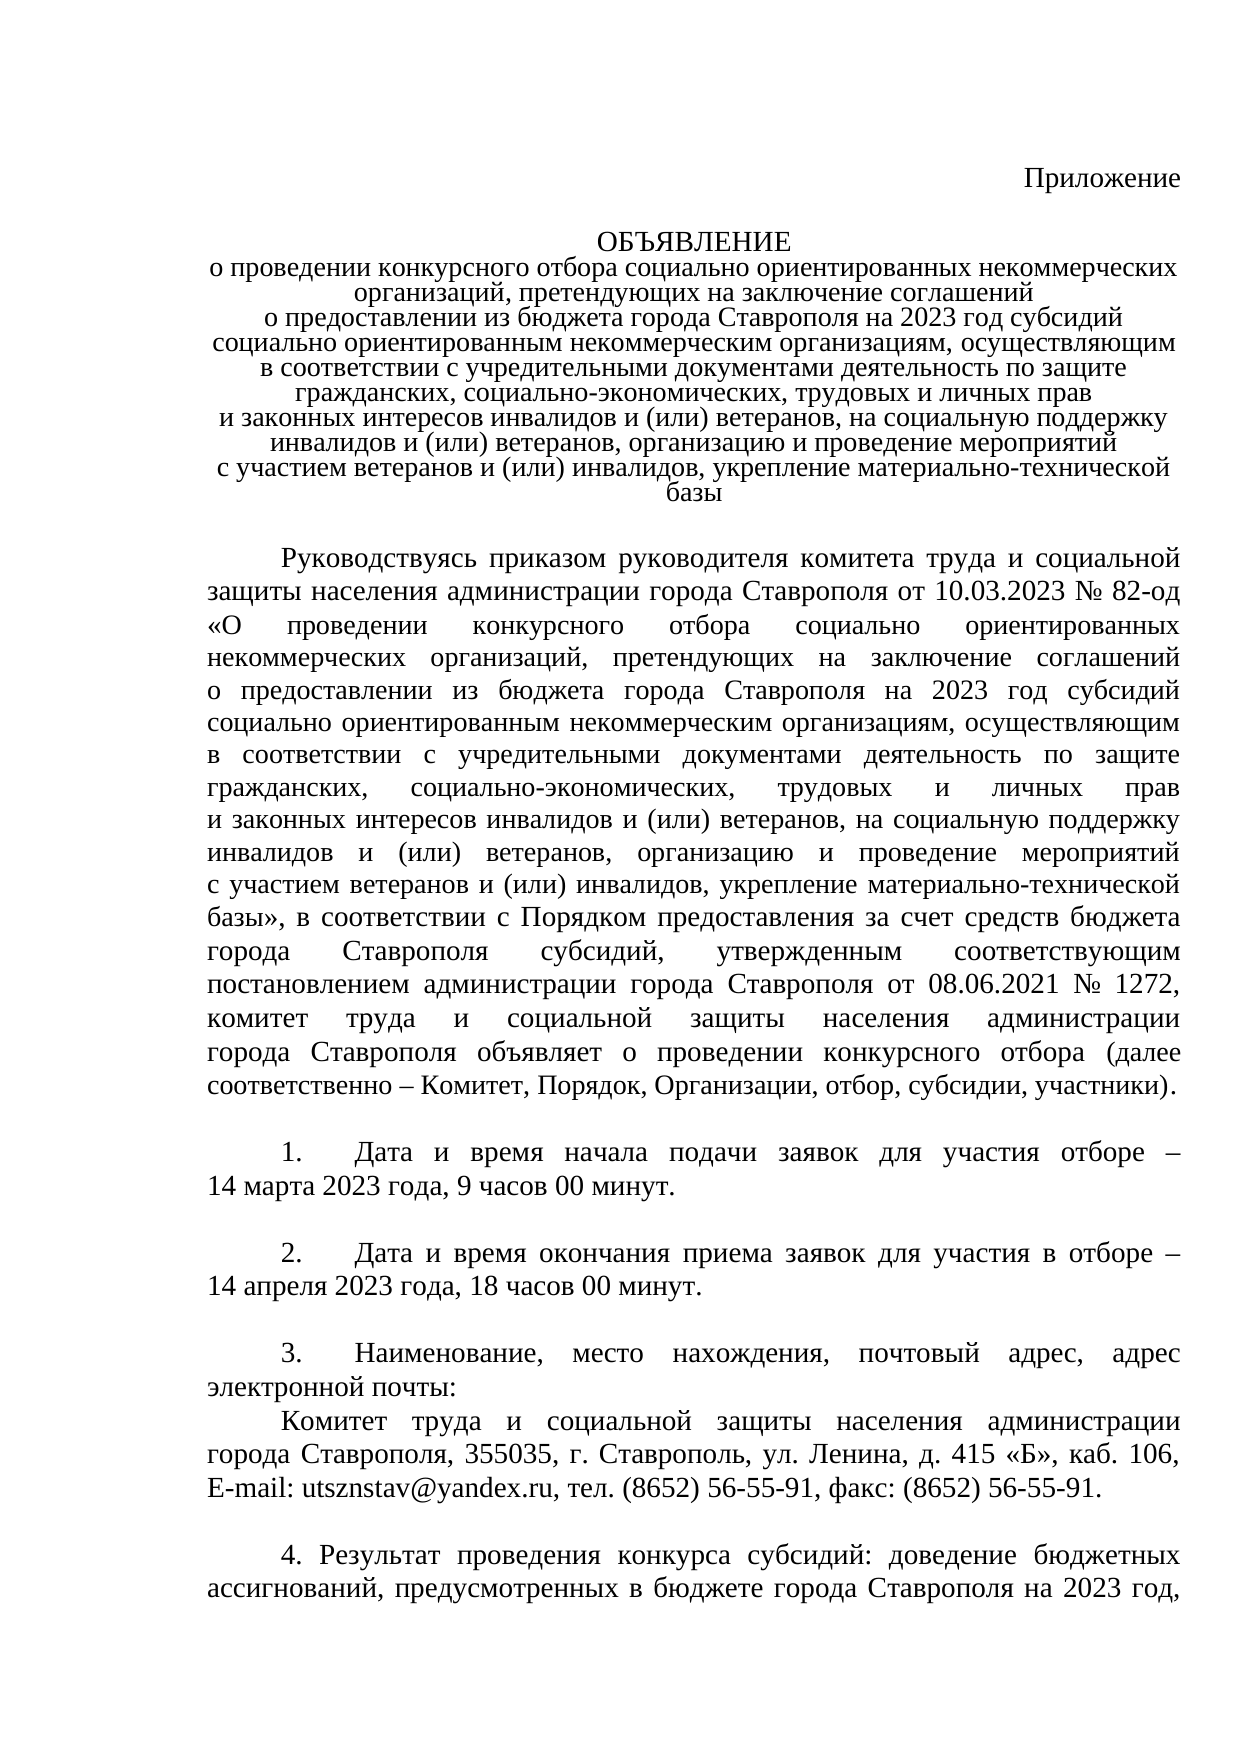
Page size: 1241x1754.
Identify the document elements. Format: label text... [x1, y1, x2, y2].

text Приложение [207, 160, 1181, 194]
text 2. Дата и время окончания приема заявок для участия в отборе – 14 апреля 2023 года, 18 часов 00 минут. [207, 1235, 1181, 1302]
text ОБЪЯВЛЕНИЕ [207, 231, 1181, 256]
text 3. Наименование, место нахождения, почтовый адрес, адрес электронной почты: [207, 1336, 1181, 1403]
text Руководствуясь приказом руководителя комитета труда и социальной защиты населения администрации города Ставрополя от 10.03.2023 № 82-од «О проведении конкурсного отбора социально ориентированных некоммерческих организаций, претендующих на заключение соглашений о предоставлении из бюджета города Ставрополя на 2023 год субсидий социально ориентированным некоммерческим организациям, осуществляющим в соответствии с учредительными документами деятельность по защите гражданских, социально-экономических, трудовых и личных прав и законных интересов инвалидов и (или) ветеранов, на социальную поддержку инвалидов и (или) ветеранов, организацию и проведение мероприятий с участием ветеранов и (или) инвалидов, укрепление материально-технической базы», в соответствии с Порядком предоставления за счет средств бюджета города Ставрополя субсидий, утвержденным соответствующим постановлением администрации города Ставрополя от 08.06.2021 № 1272, комитет труда и социальной защиты населения администрации города Ставрополя объявляет о проведении конкурсного отбора (далее соответственно – Комитет, Порядок, Организации, отбор, субсидии, участники). [207, 540, 1181, 1101]
text о проведении конкурсного отбора социально ориентированных некоммерческих организаций, претендующих на заключение соглашений о предоставлении из бюджета города Ставрополя на 2023 год субсидий социально ориентированным некоммерческим организациям, осуществляющим в соответствии с учредительными документами деятельность по защите гражданских, социально-экономических, трудовых и личных прав и законных интересов инвалидов и (или) ветеранов, на социальную поддержку инвалидов и (или) ветеранов, организацию и проведение мероприятий с участием ветеранов и (или) инвалидов, укрепление материально-технической базы [207, 256, 1181, 506]
text 1. Дата и время начала подачи заявок для участия отборе – 14 марта 2023 года, 9 часов 00 минут. [207, 1134, 1181, 1201]
text Комитет труда и социальной защиты населения администрации города Ставрополя, 355035, г. Ставрополь, ул. Ленина, д. 415 «Б», каб. 106, E-mail: utsznstav@yandex.ru, тел. (8652) 56-55-91, факс: (8652) 56-55-91. [207, 1403, 1181, 1503]
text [207, 1537, 1181, 1604]
